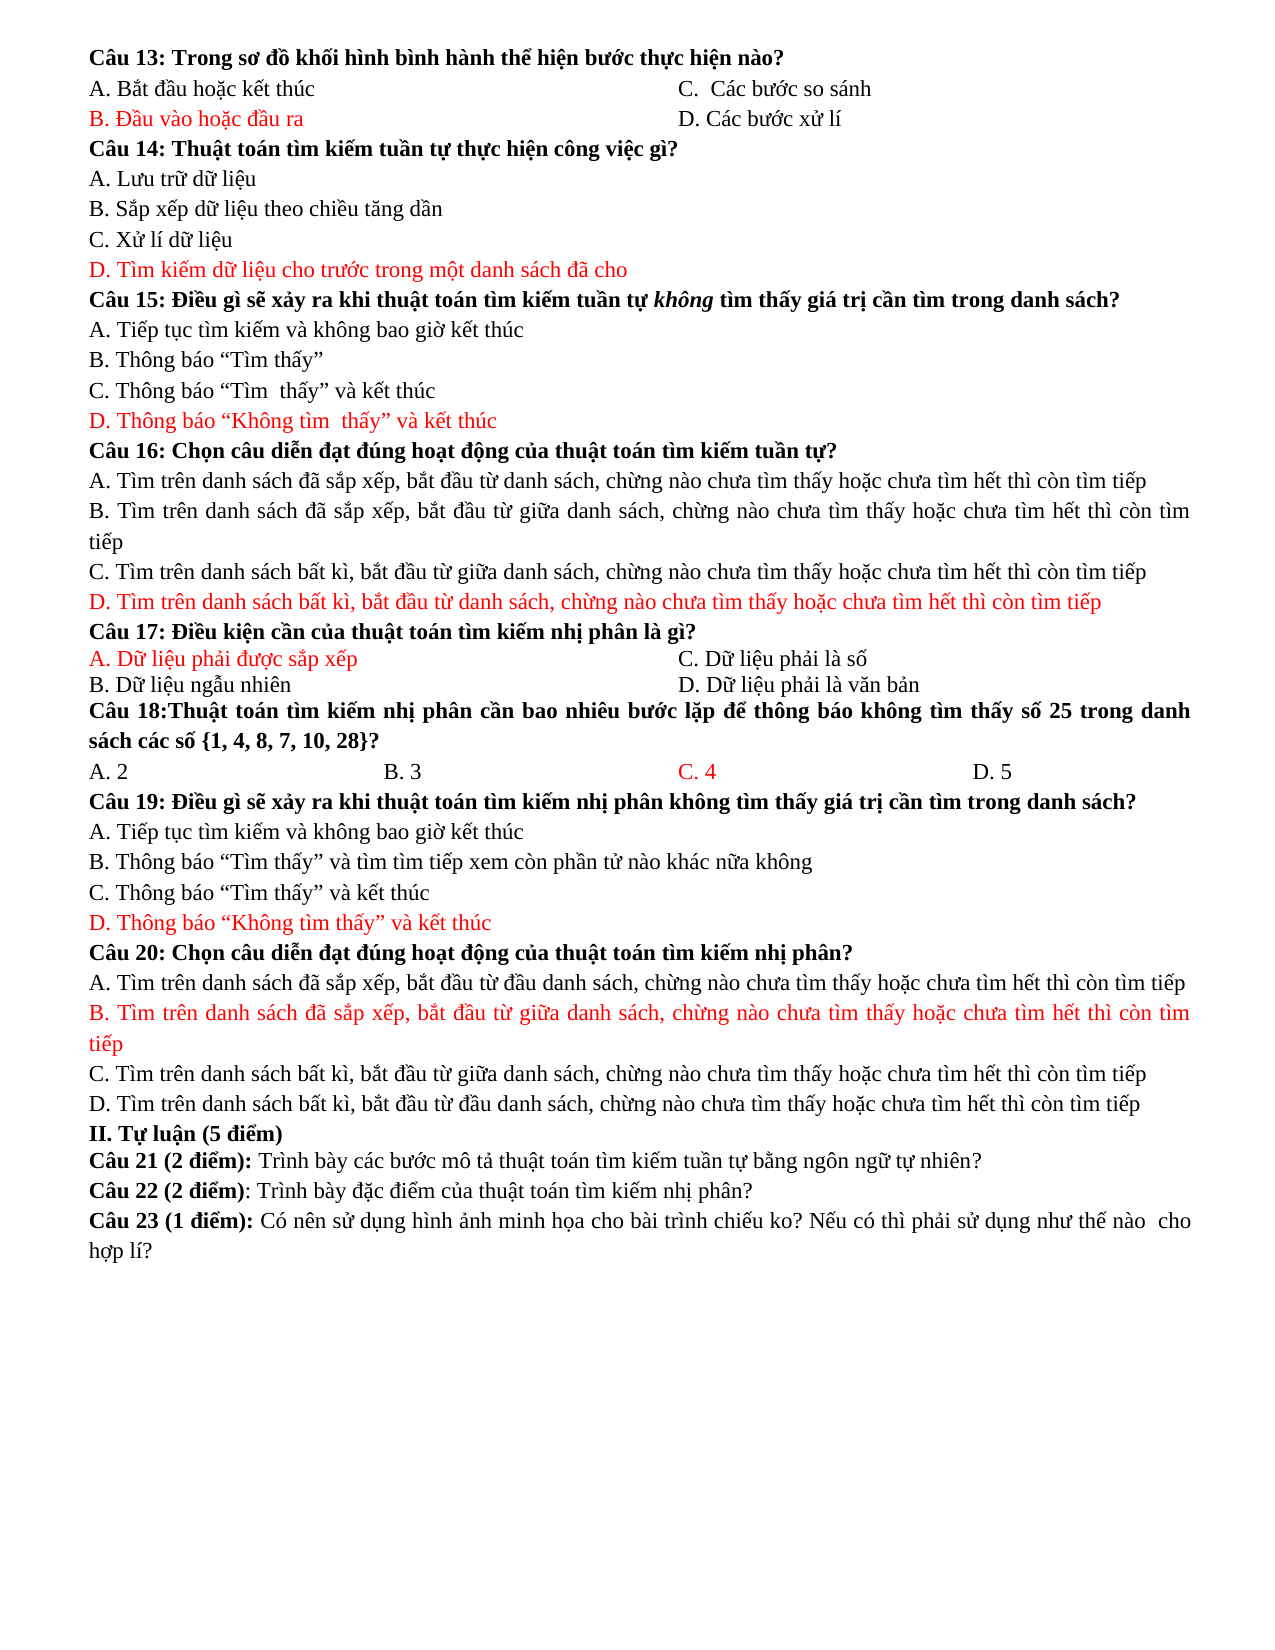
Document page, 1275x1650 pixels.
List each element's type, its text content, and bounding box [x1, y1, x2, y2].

text C. Thông báo “Tìm thấy” và kết thúc [89, 377, 1192, 403]
text B. Thông báo “Tìm thấy” và tìm tìm tiếp xem còn phần tử nào khác nữa không [89, 848, 1192, 875]
text B. Tìm trên danh sách đã sắp xếp, bắt đầu từ giữa danh sách, chừng nào chưa tìm thấy hoặc chưa tìm hết thì còn tìm tiếp [89, 999, 1192, 1056]
text B. Thông báo “Tìm thấy” [89, 346, 1192, 373]
text C. Xử lí dữ liệu [89, 226, 1192, 252]
text A. Dữ liệu phải được sắp xếp [89, 645, 603, 671]
text A. Tìm trên danh sách đã sắp xếp, bắt đầu từ danh sách, chừng nào chưa tìm thấy hoặc chưa tìm hết thì còn tìm tiếp [89, 467, 1192, 494]
text A. Tìm trên danh sách đã sắp xếp, bắt đầu từ đầu danh sách, chừng nào chưa tìm thấy hoặc chưa tìm hết thì còn tìm tiếp [89, 969, 1192, 996]
text B. Dữ liệu ngẫu nhiên [89, 671, 603, 697]
text D. Thông báo “Không tìm thấy” và kết thúc [89, 407, 1192, 433]
text D. Thông báo “Không tìm thấy” và kết thúc [89, 909, 1192, 935]
text C. 4 [678, 758, 897, 784]
text A. Lưu trữ dữ liệu [89, 165, 1192, 192]
text Câu 16: Chọn câu diễn đạt đúng hoạt động của thuật toán tìm kiếm tuần tự? [89, 437, 1192, 463]
text Câu 17: Điều kiện cần của thuật toán tìm kiếm nhị phân là gì? [89, 618, 1192, 645]
text C. Dữ liệu phải là số [678, 645, 1192, 671]
text D. 5 [972, 758, 1192, 784]
text C. Thông báo “Tìm thấy” và kết thúc [89, 879, 1192, 905]
text Câu 13: Trong sơ đồ khối hình bình hành thể hiện bước thực hiện nào? [89, 44, 1192, 71]
text B. Tìm trên danh sách đã sắp xếp, bắt đầu từ giữa danh sách, chừng nào chưa tìm thấy hoặc chưa tìm hết thì còn tìm tiếp [89, 497, 1192, 554]
text C. Các bước so sánh [678, 74, 1192, 101]
text D. Dữ liệu phải là văn bản [678, 671, 1192, 697]
text Câu 23 (1 điểm): Có nên sử dụng hình ảnh minh họa cho bài trình chiếu ko? Nếu có thì phải sử dụng như thế nào cho hợp lí? [89, 1207, 1192, 1264]
text Câu 15: Điều gì sẽ xảy ra khi thuật toán tìm kiếm tuần tự không tìm thấy giá trị cần tìm trong danh sách? [89, 286, 1192, 312]
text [89, 105, 603, 131]
text Câu 20: Chọn câu diễn đạt đúng hoạt động của thuật toán tìm kiếm nhị phân? [89, 939, 1192, 965]
text Câu 21 (2 điểm): Trình bày các bước mô tả thuật toán tìm kiếm tuần tự bằng ngôn ngữ tự nhiên? [89, 1147, 1192, 1173]
text C. Tìm trên danh sách bất kì, bắt đầu từ giữa danh sách, chừng nào chưa tìm thấy hoặc chưa tìm hết thì còn tìm tiếp [89, 558, 1192, 584]
text B. Sắp xếp dữ liệu theo chiều tăng dần [89, 195, 1192, 222]
text C. Tìm trên danh sách bất kì, bắt đầu từ giữa danh sách, chừng nào chưa tìm thấy hoặc chưa tìm hết thì còn tìm tiếp [89, 1060, 1192, 1086]
text D. Tìm trên danh sách bất kì, bắt đầu từ đầu danh sách, chừng nào chưa tìm thấy hoặc chưa tìm hết thì còn tìm tiếp [89, 1090, 1192, 1116]
text A. Tiếp tục tìm kiếm và không bao giờ kết thúc [89, 818, 1192, 844]
text A. Tiếp tục tìm kiếm và không bao giờ kết thúc [89, 316, 1192, 343]
text D. Các bước xử lí [678, 105, 1192, 131]
text A. 2 [89, 758, 308, 784]
text B. 3 [383, 758, 603, 784]
text II. Tự luận (5 điểm) [89, 1120, 1192, 1147]
text Câu 19: Điều gì sẽ xảy ra khi thuật toán tìm kiếm nhị phân không tìm thấy giá trị cần tìm trong danh sách? [89, 788, 1192, 814]
text Câu 14: Thuật toán tìm kiếm tuần tự thực hiện công việc gì? [89, 135, 1192, 161]
text Câu 18:Thuật toán tìm kiếm nhị phân cần bao nhiêu bước lặp để thông báo không tìm thấy số 25 trong danh sách các số {1, 4, 8, 7, 10, 28}? [89, 697, 1192, 754]
text D. Tìm trên danh sách bất kì, bắt đầu từ danh sách, chừng nào chưa tìm thấy hoặc chưa tìm hết thì còn tìm tiếp [89, 588, 1192, 614]
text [89, 74, 603, 101]
text D. Tìm kiếm dữ liệu cho trước trong một danh sách đã cho [89, 256, 1192, 282]
text Câu 22 (2 điểm): Trình bày đặc điểm của thuật toán tìm kiếm nhị phân? [89, 1177, 1192, 1203]
